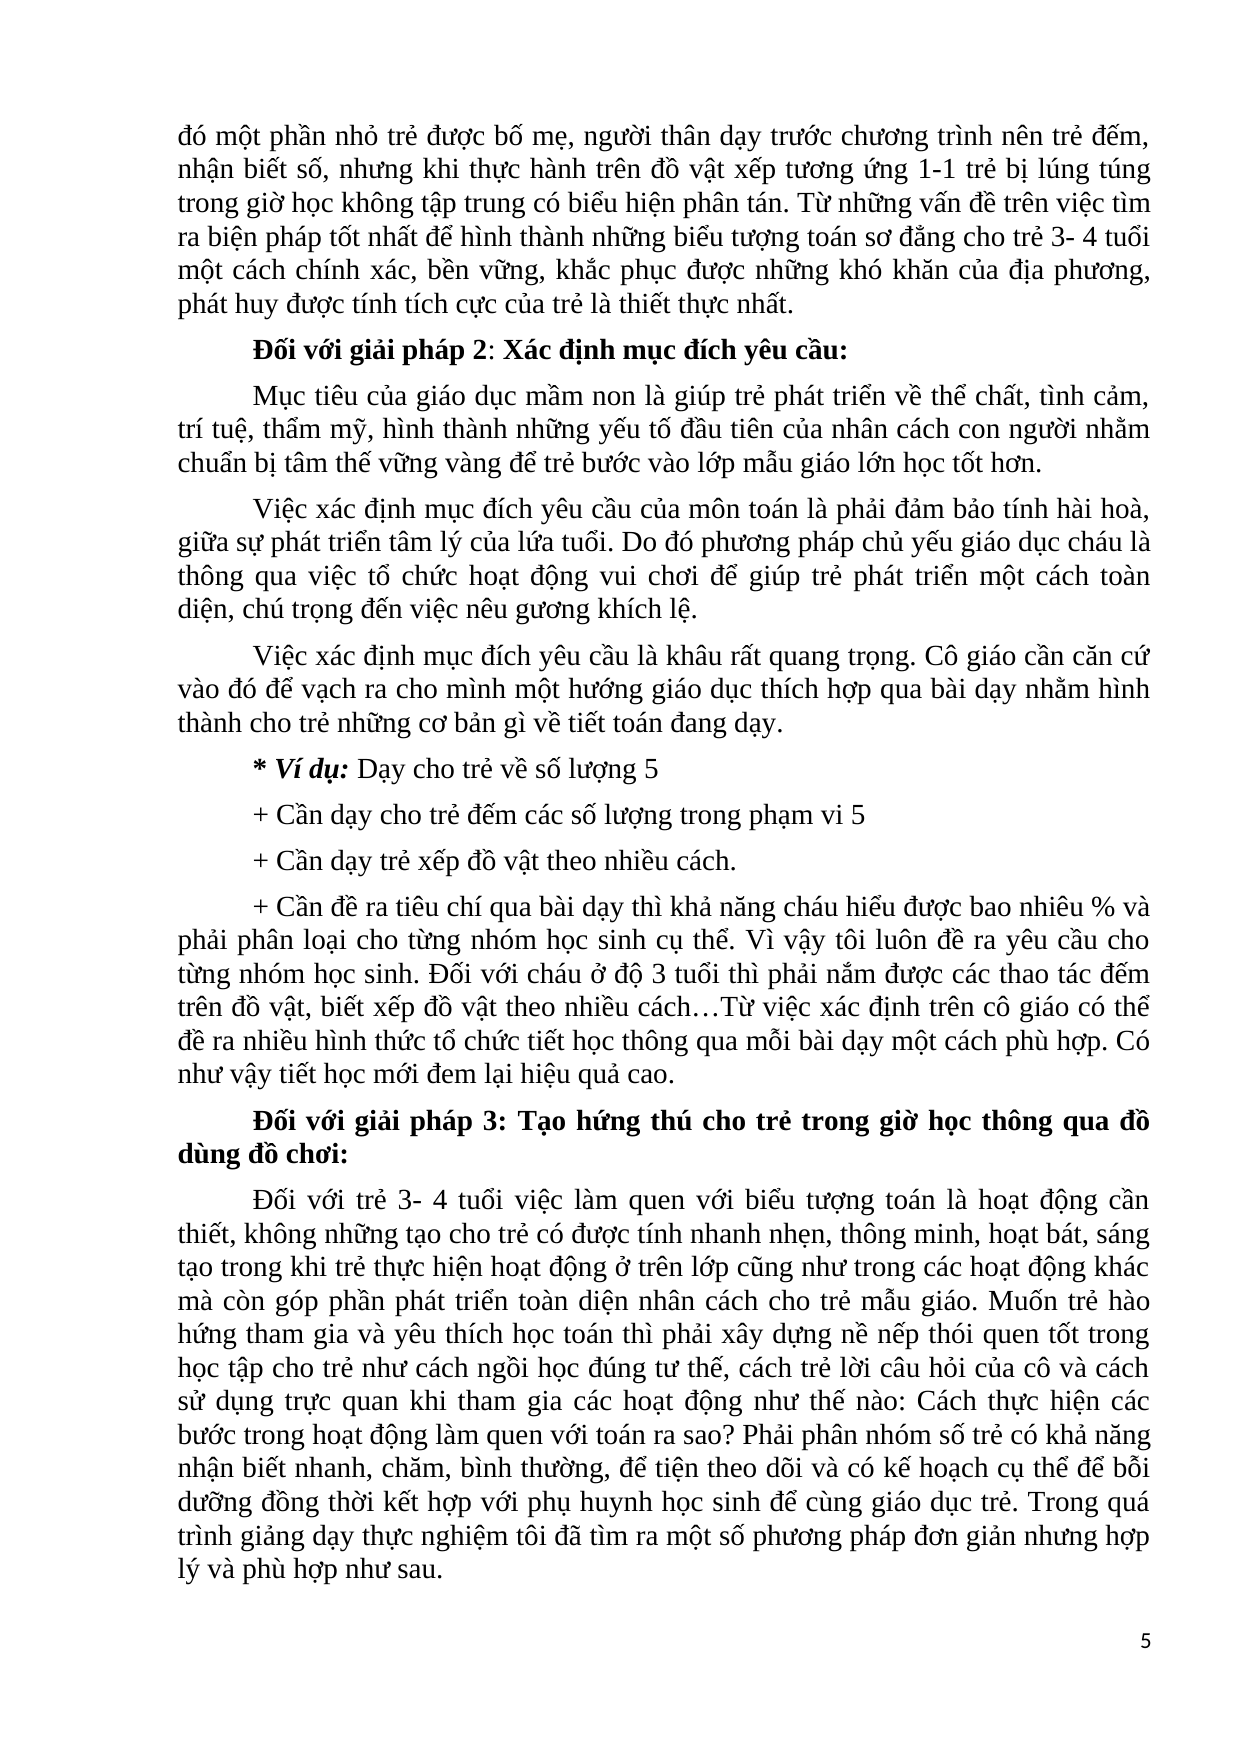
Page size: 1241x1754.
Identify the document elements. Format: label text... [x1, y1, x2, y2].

text Đối với trẻ 3- 4 tuổi việc làm quen với biểu tượng toán là hoạt động cần thiết, không những tạo cho trẻ có được tính nhanh nhẹn, thông minh, hoạt bát, sáng tạo trong khi trẻ thực hiện hoạt động ở trên lớp cũng như trong các hoạt động khác mà còn góp phần phát triển toàn diện nhân cách cho trẻ mẫu giáo. Muốn trẻ hào hứng tham gia và yêu thích học toán thì phải xây dựng nề nếp thói quen tốt trong học tập cho trẻ như cách ngồi học đúng tư thế, cách trẻ lời câu hỏi của cô và cách sử dụng trực quan khi tham gia các hoạt động như thế nào: Cách thực hiện các bước trong hoạt động làm quen với toán ra sao? Phải phân nhóm số trẻ có khả năng nhận biết nhanh, chăm, bình thường, để tiện theo dõi và có kế hoạch cụ thể để bỗi dưỡng đồng thời kết hợp với phụ huynh học sinh để cùng giáo dục trẻ. Trong quá trình giảng dạy thực nghiệm tôi đã tìm ra một số phương pháp đơn giản nhưng hợp lý và phù hợp như sau. [177, 1182, 1152, 1585]
text Đối với giải pháp 3: Tạo hứng thú cho trẻ trong giờ học thông qua đồ dùng đồ chơi: [177, 1103, 1152, 1170]
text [177, 118, 1152, 319]
text Việc xác định mục đích yêu cầu là khâu rất quang trọng. Cô giáo cần căn cứ vào đó để vạch ra cho mình một hướng giáo dục thích hợp qua bài dạy nhằm hình thành cho trẻ những cơ bản gì về tiết toán đang dạy. [177, 638, 1152, 738]
text + Cần dạy trẻ xếp đồ vật theo nhiều cách. [177, 843, 1152, 876]
text Đối với giải pháp 2: Xác định mục đích yêu cầu: [177, 332, 1152, 365]
text Mục tiêu của giáo dục mầm non là giúp trẻ phát triển về thể chất, tình cảm, trí tuệ, thẩm mỹ, hình thành những yếu tố đầu tiên của nhân cách con người nhằm chuẩn bị tâm thế vững vàng để trẻ bước vào lớp mẫu giáo lớn học tốt hơn. [177, 378, 1152, 478]
text Việc xác định mục đích yêu cầu của môn toán là phải đảm bảo tính hài hoà, giữa sự phát triển tâm lý của lứa tuổi. Do đó phương pháp chủ yếu giáo dục cháu là thông qua việc tổ chức hoạt động vui chơi để giúp trẻ phát triển một cách toàn diện, chú trọng đến việc nêu gương khích lệ. [177, 491, 1152, 625]
text + Cần đề ra tiêu chí qua bài dạy thì khả năng cháu hiểu được bao nhiêu % và phải phân loại cho từng nhóm học sinh cụ thể. Vì vậy tôi luôn đề ra yêu cầu cho từng nhóm học sinh. Đối với cháu ở độ 3 tuổi thì phải nắm được các thao tác đếm trên đồ vật, biết xếp đồ vật theo nhiều cách…Từ việc xác định trên cô giáo có thể đề ra nhiều hình thức tổ chức tiết học thông qua mỗi bài dạy một cách phù hợp. Có như vậy tiết học mới đem lại hiệu quả cao. [177, 889, 1152, 1090]
text + Cần dạy cho trẻ đếm các số lượng trong phạm vi 5 [177, 797, 1152, 830]
text * Ví dụ: Dạy cho trẻ về số lượng 5 [177, 751, 1152, 784]
